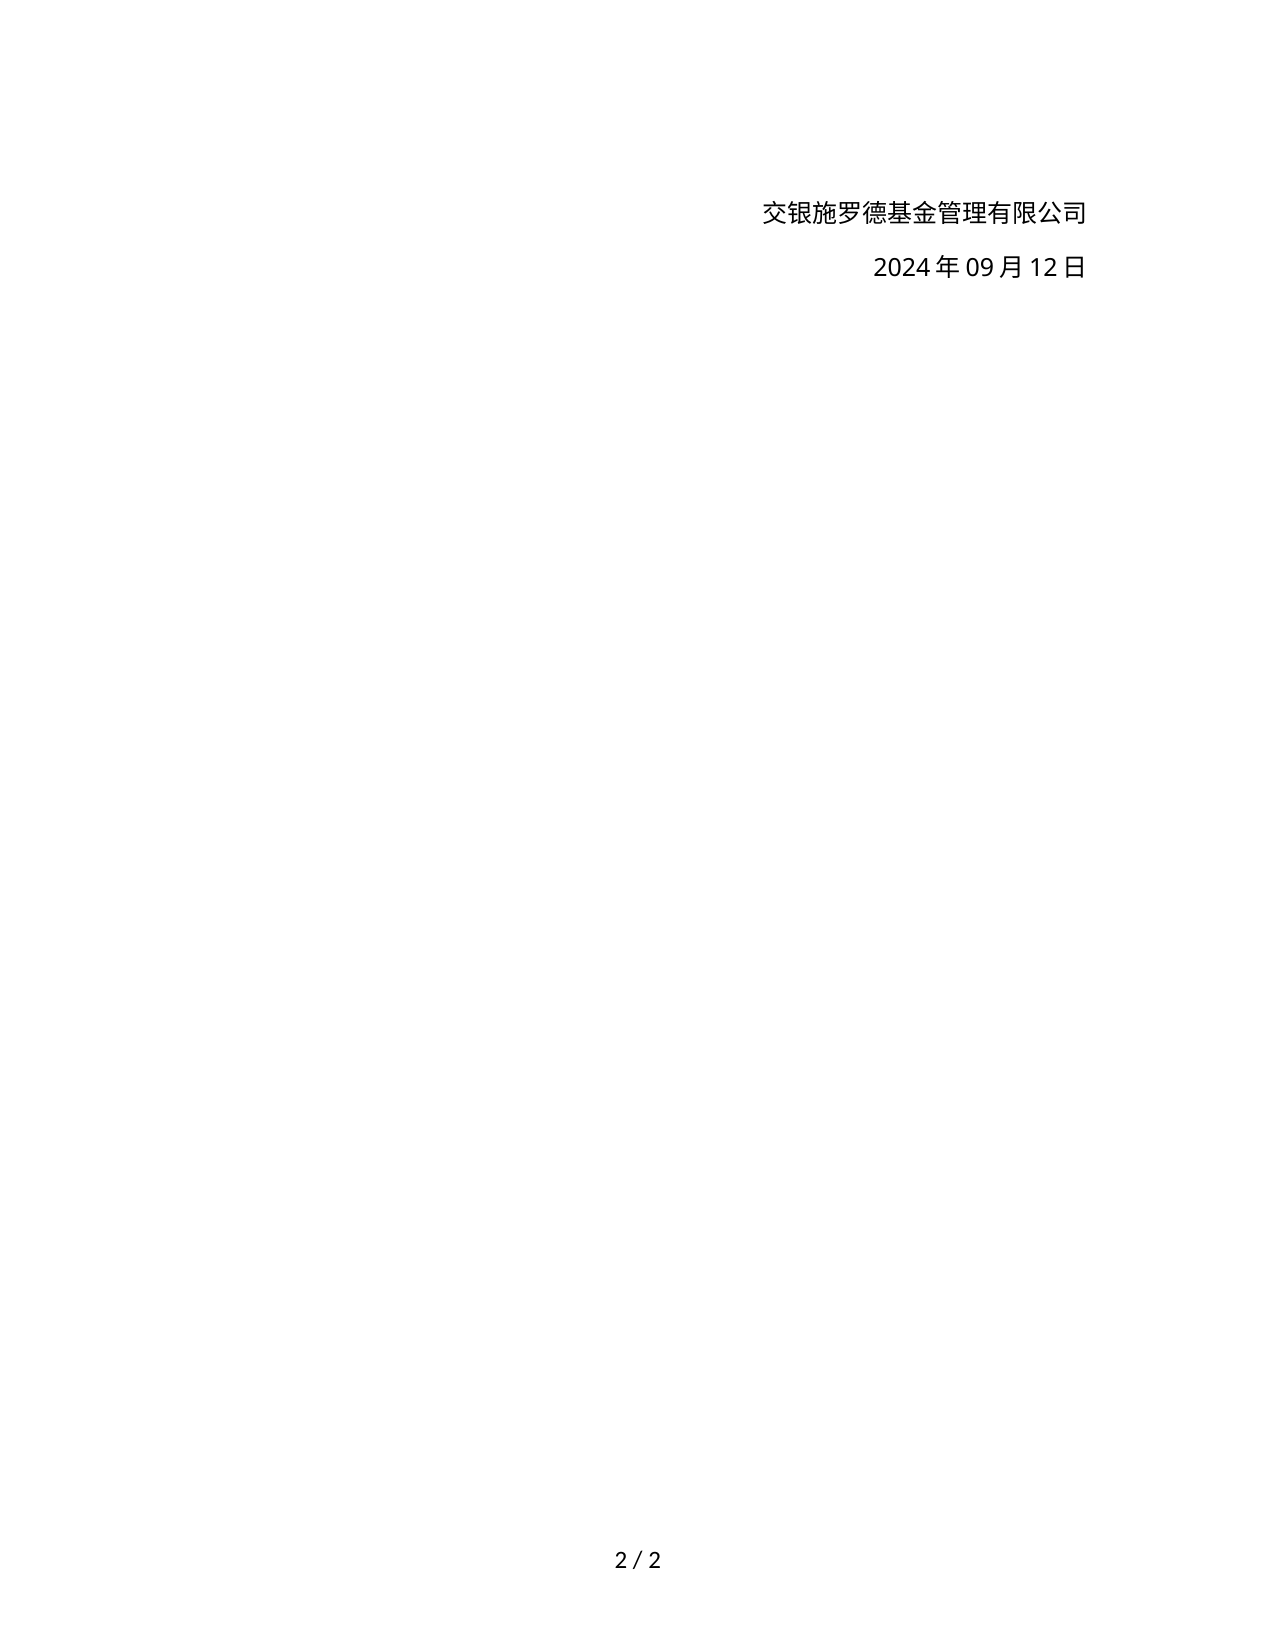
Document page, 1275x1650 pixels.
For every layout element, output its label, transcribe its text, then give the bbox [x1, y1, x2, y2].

text 2024年09月12日 [187, 247, 1087, 284]
text 交银施罗德基金管理有限公司 [187, 193, 1087, 229]
